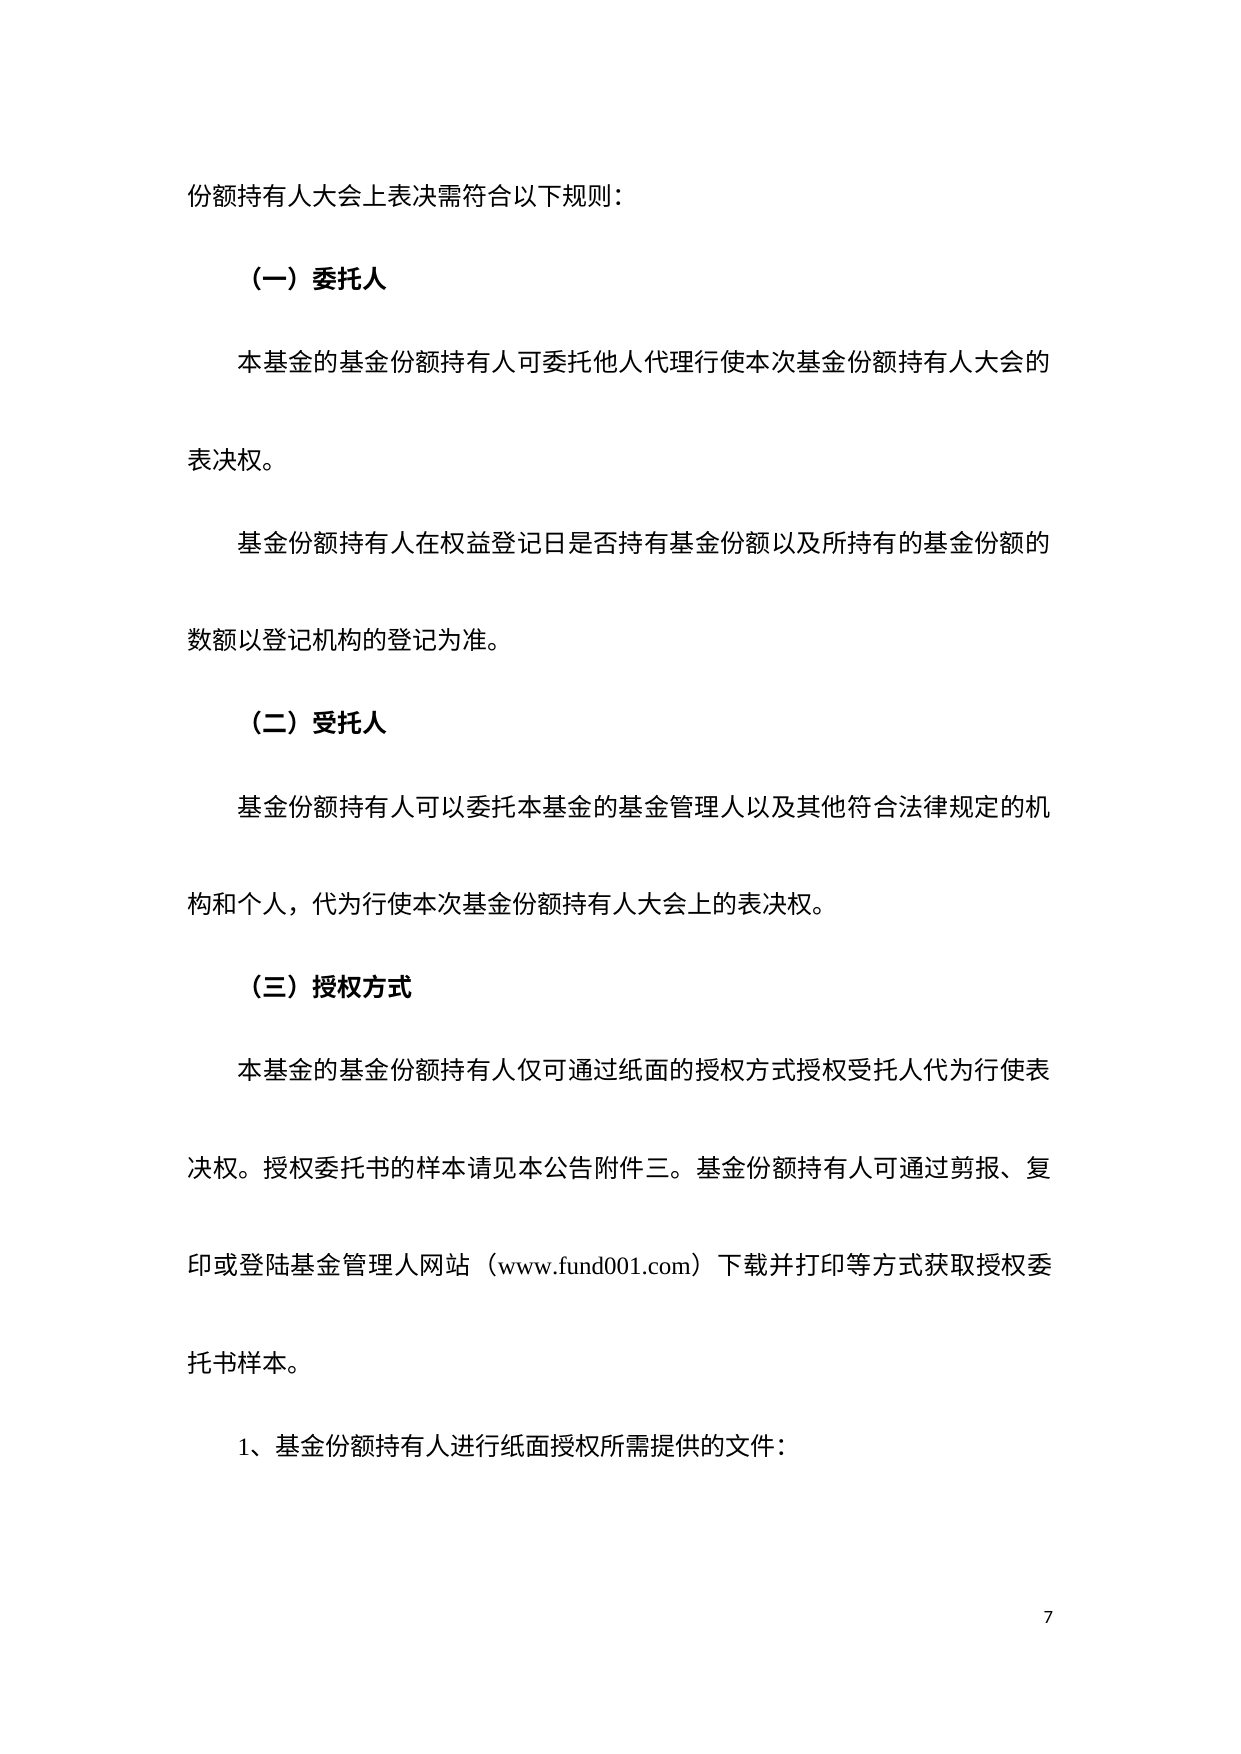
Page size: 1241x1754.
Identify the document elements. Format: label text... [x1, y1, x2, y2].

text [187, 162, 1053, 227]
text （二）受托人 [187, 689, 1053, 754]
text 基金份额持有人在权益登记日是否持有基金份额以及所持有的基金份额的数额以登记机构的登记为准。 [187, 509, 1053, 671]
text 1、基金份额持有人进行纸面授权所需提供的文件： [187, 1412, 1053, 1477]
text 基金份额持有人可以委托本基金的基金管理人以及其他符合法律规定的机构和个人，代为行使本次基金份额持有人大会上的表决权。 [187, 773, 1053, 935]
text （一）委托人 [187, 245, 1053, 310]
text （三）授权方式 [187, 953, 1053, 1018]
text 本基金的基金份额持有人仅可通过纸面的授权方式授权受托人代为行使表决权。授权委托书的样本请见本公告附件三。基金份额持有人可通过剪报、复印或登陆基金管理人网站（www.fund001.com）下载并打印等方式获取授权委托书样本。 [187, 1036, 1053, 1394]
text 本基金的基金份额持有人可委托他人代理行使本次基金份额持有人大会的表决权。 [187, 328, 1053, 491]
